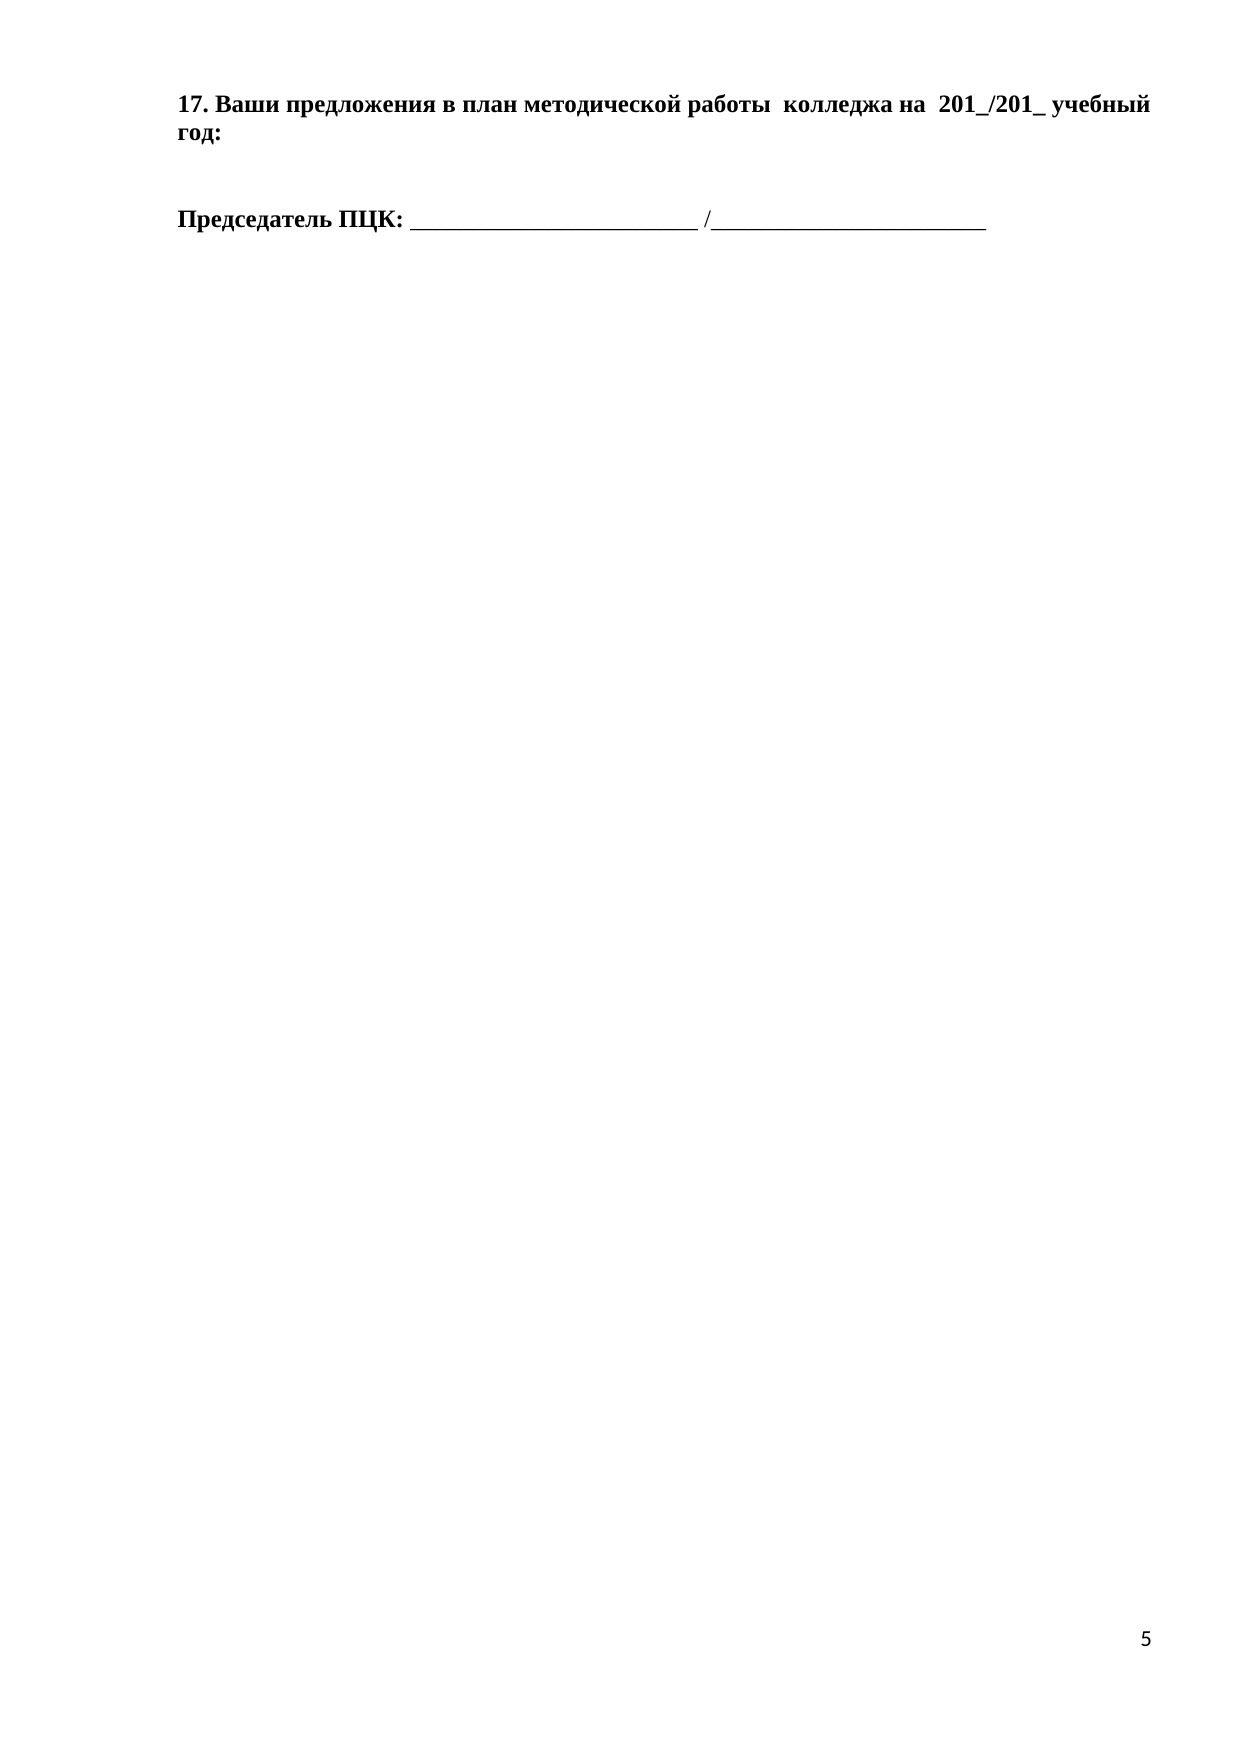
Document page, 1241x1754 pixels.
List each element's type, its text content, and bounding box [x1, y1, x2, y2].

text 17. Ваши предложения в план методической работы колледжа на 201_/201_ учебный год: [177, 89, 1152, 146]
text Председатель ПЦК: _______________________ /______________________ [177, 204, 1152, 232]
